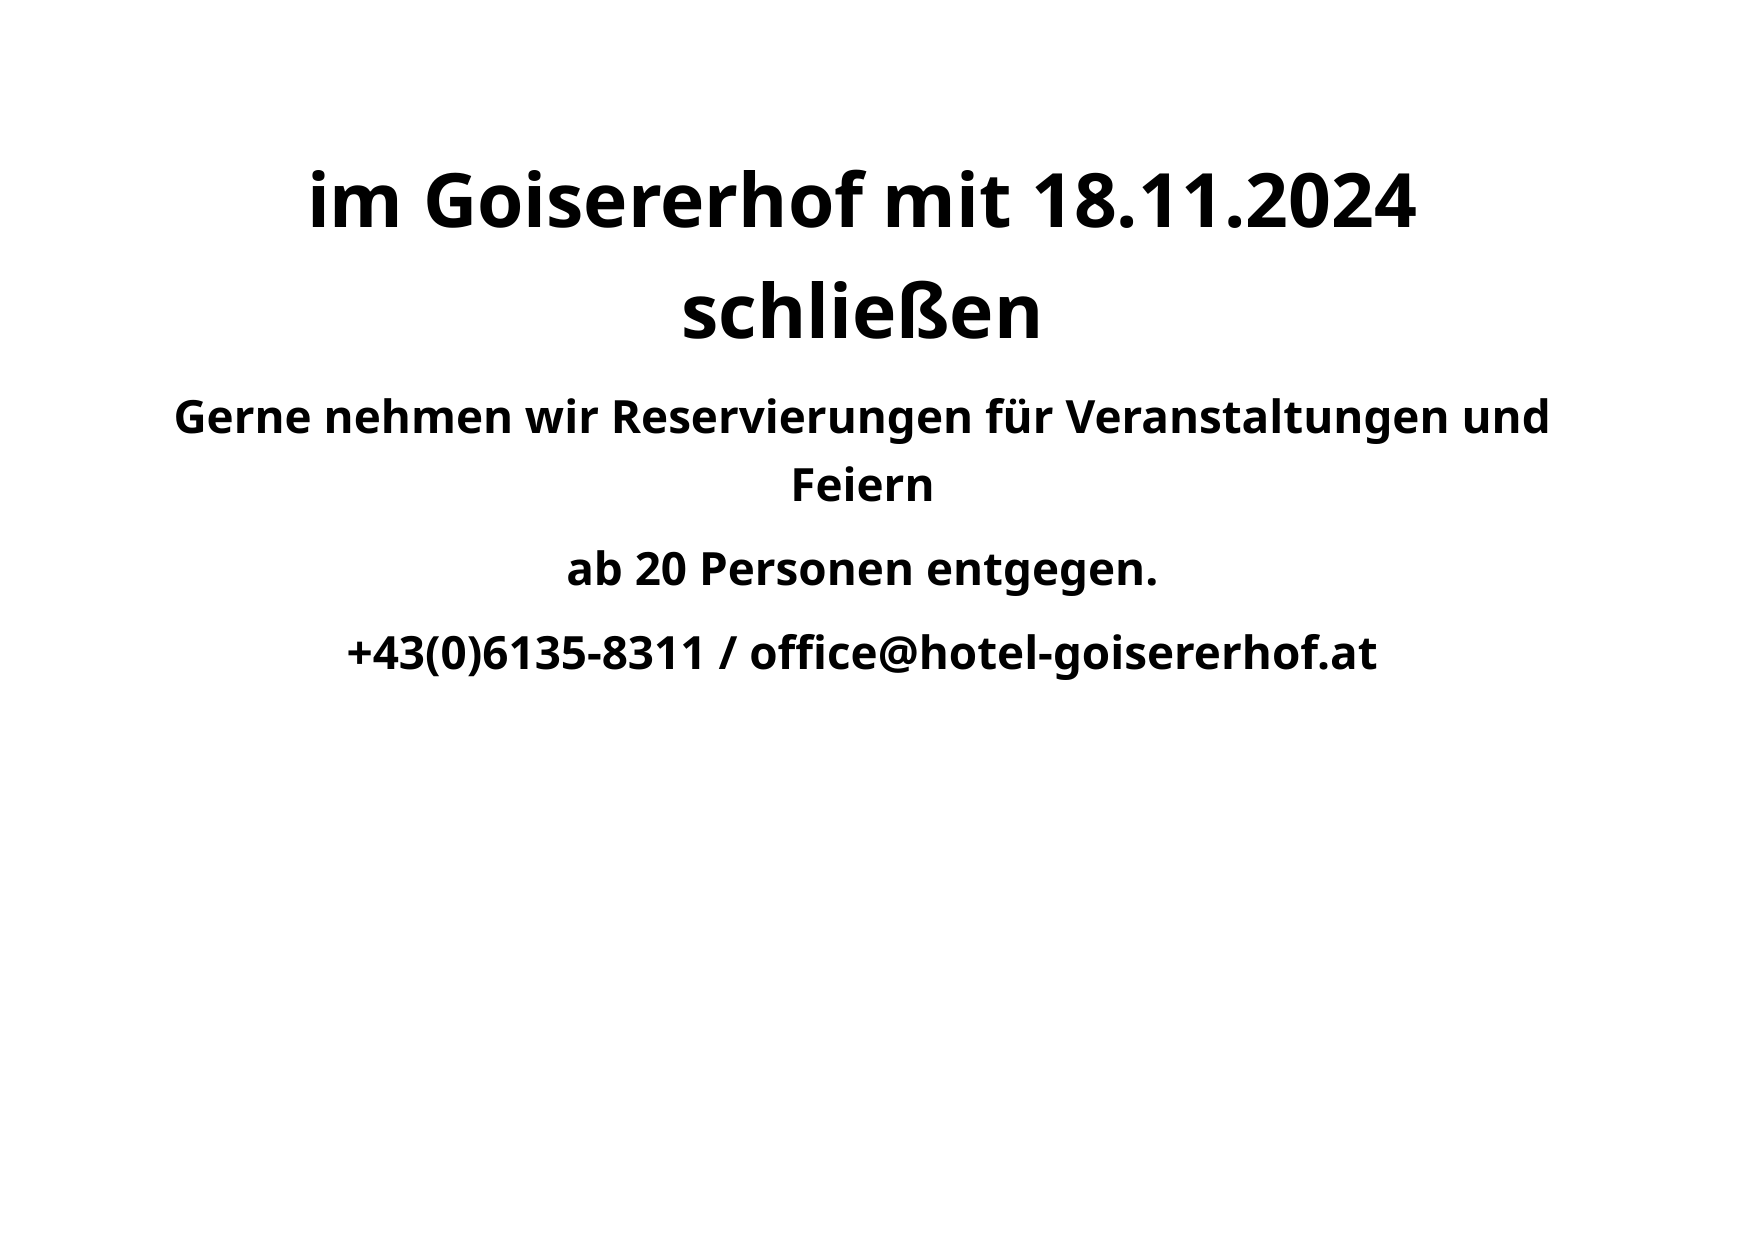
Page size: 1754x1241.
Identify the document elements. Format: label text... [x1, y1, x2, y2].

text im Goisererhof mit 18.11.2024 schließen [118, 148, 1606, 360]
text Gerne nehmen wir Reservierungen für Veranstaltungen und Feiern [118, 385, 1606, 514]
text ab 20 Personen entgegen. [118, 536, 1606, 598]
text +43(0)6135-8311 / office@hotel-goisererhof.at [118, 620, 1606, 682]
